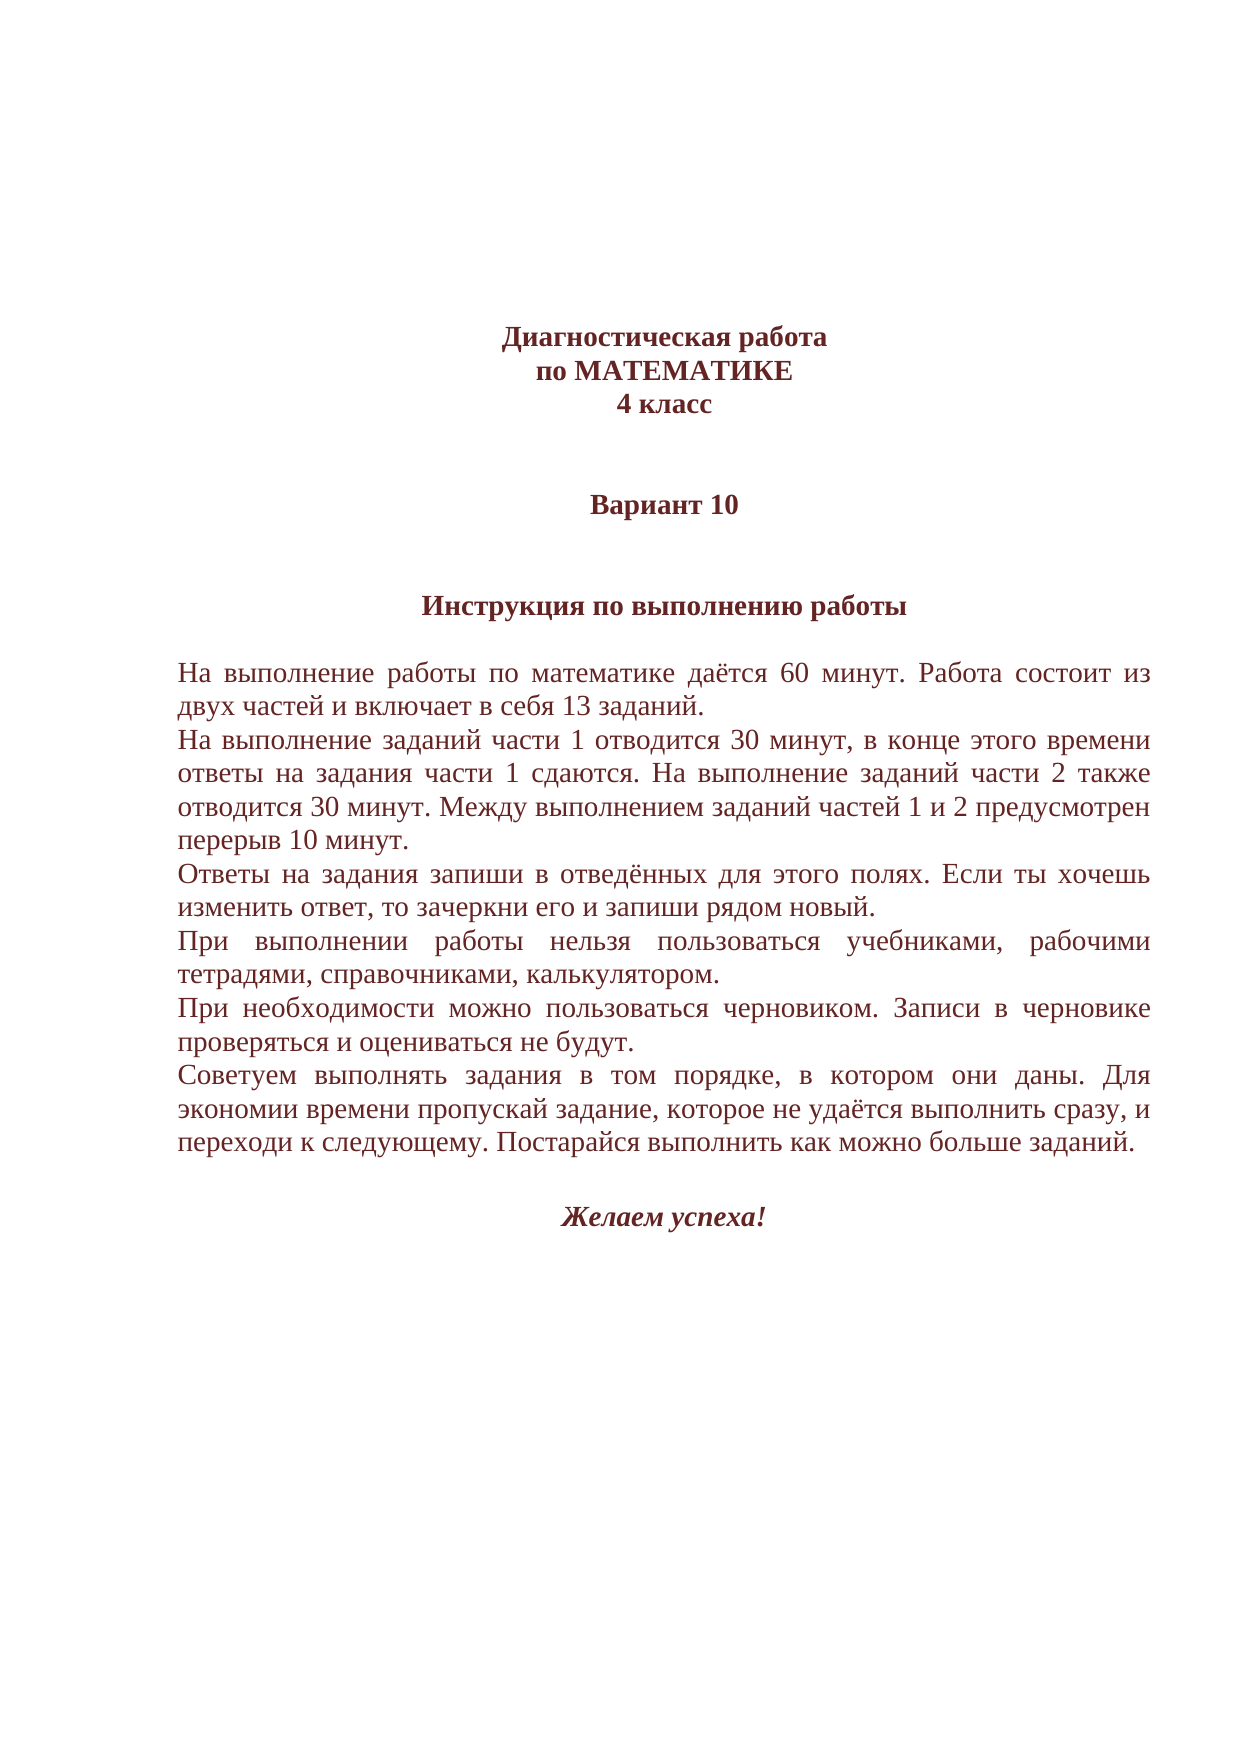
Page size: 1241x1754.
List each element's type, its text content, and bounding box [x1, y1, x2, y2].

text На выполнение работы по математике даётся 60 минут. Работа состоит из двух частей и включает в себя 13 заданий. [177, 655, 1152, 722]
text Диагностическая работа [177, 319, 1152, 353]
text Желаем успеха! [177, 1199, 1152, 1232]
text по МАТЕМАТИКЕ [177, 353, 1152, 386]
text При необходимости можно пользоваться черновиком. Записи в черновике проверяться и оцениваться не будут. [177, 990, 1152, 1057]
text На выполнение заданий части 1 отводится 30 минут, в конце этого времени ответы на задания части 1 сдаются. На выполнение заданий части 2 также отводится 30 минут. Между выполнением заданий частей 1 и 2 предусмотрен перерыв 10 минут. [177, 722, 1152, 856]
text 4 класс [177, 386, 1152, 420]
text Советуем выполнять задания в том порядке, в котором они даны. Для экономии времени пропускай задание, которое не удаётся выполнить сразу, и переходи к следующему. Постарайся выполнить как можно больше заданий. [177, 1057, 1152, 1158]
text Ответы на задания запиши в отведённых для этого полях. Если ты хочешь изменить ответ, то зачеркни его и запиши рядом новый. [177, 856, 1152, 923]
text Вариант 10 [177, 487, 1152, 521]
text При выполнении работы нельзя пользоваться учебниками, рабочими тетрадями, справочниками, калькулятором. [177, 923, 1152, 990]
text Инструкция по выполнению работы [177, 588, 1152, 621]
